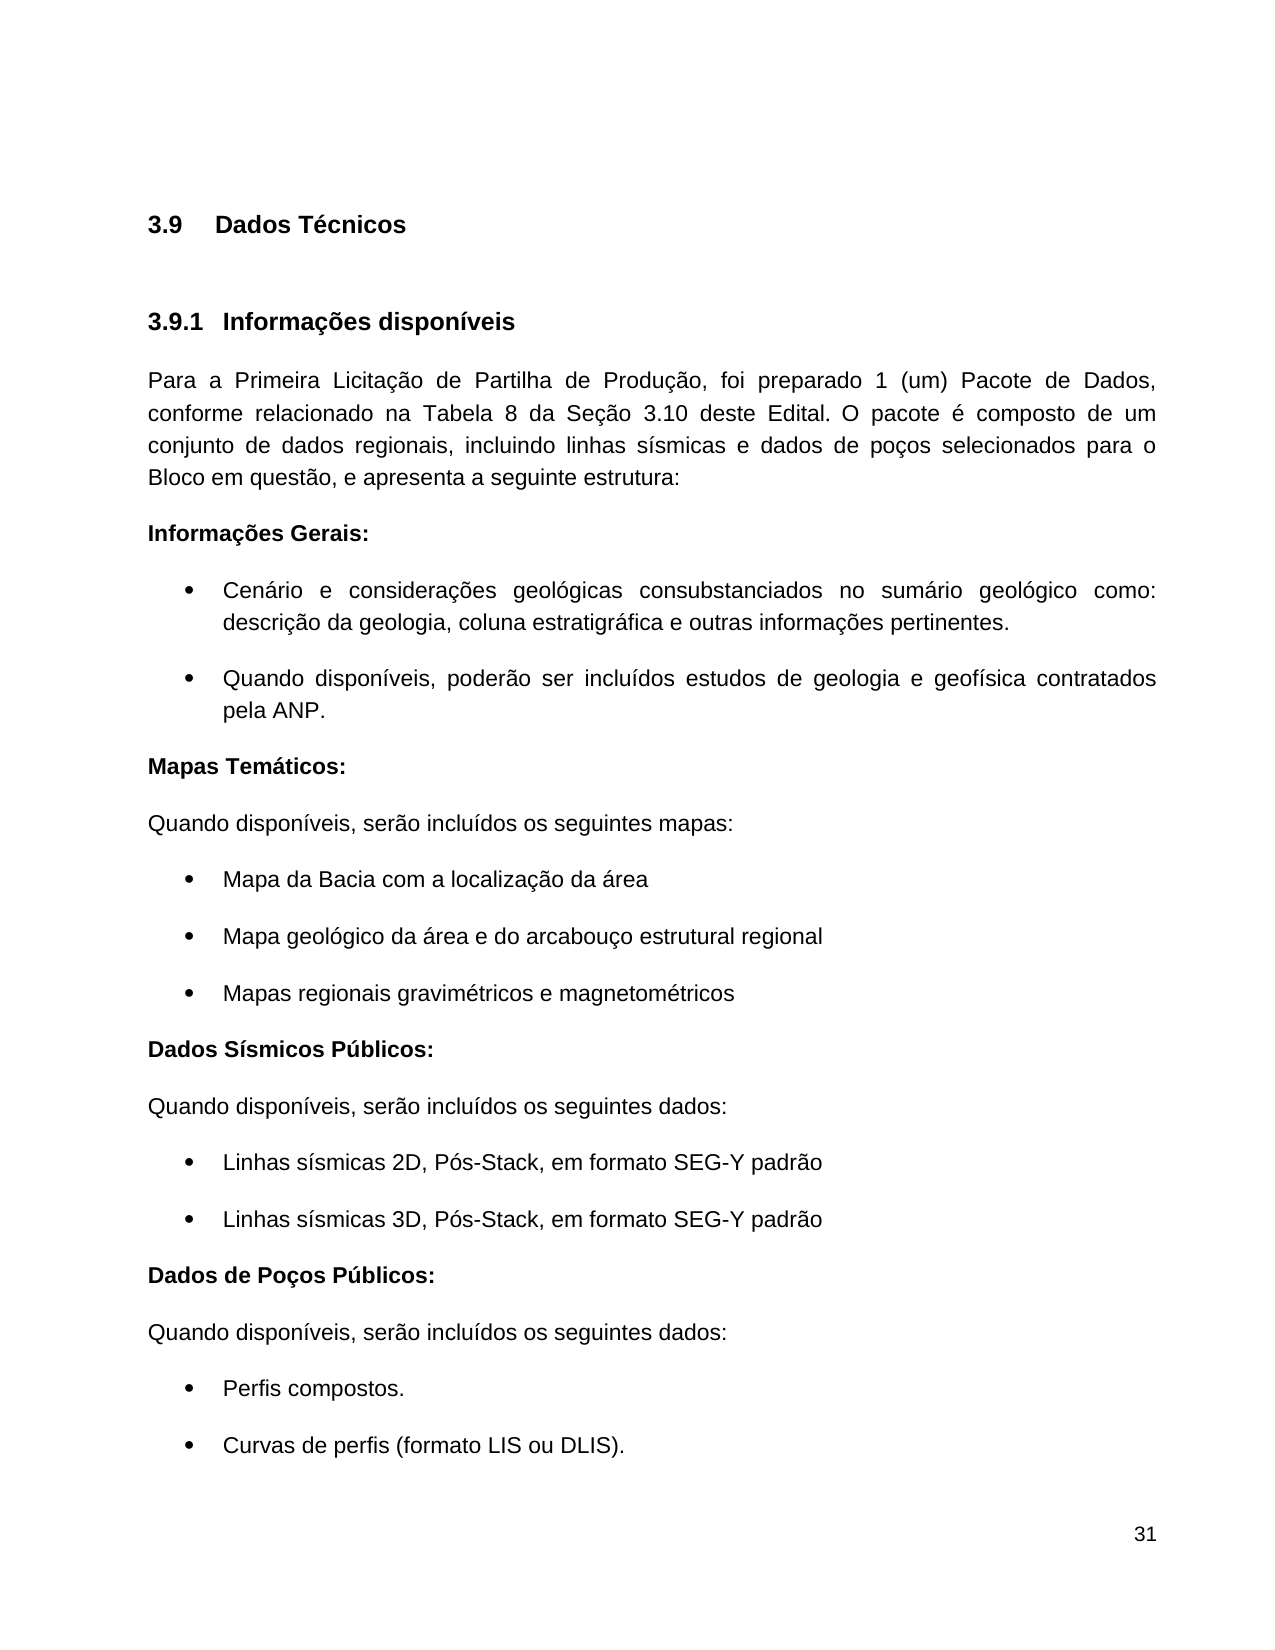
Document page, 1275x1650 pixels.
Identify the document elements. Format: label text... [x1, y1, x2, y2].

text Para a Primeira Licitação de Partilha de Produção, foi preparado 1 (um) Pacote de Dados, conforme relacionado na Tabela 8 da Seção 3.10 deste Edital. O pacote é composto de um conjunto de dados regionais, incluindo linhas sísmicas e dados de poços selecionados para o Bloco em questão, e apresenta a seguinte estrutura: [148, 367, 1157, 490]
subtitle Informações disponíveis [148, 307, 1157, 336]
text Quando disponíveis, serão incluídos os seguintes mapas: [148, 810, 1157, 836]
list Linhas sísmicas 3D, Pós-Stack, em formato SEG-Y padrão [185, 1206, 1157, 1232]
list Linhas sísmicas 2D, Pós-Stack, em formato SEG-Y padrão [185, 1149, 1157, 1176]
text Dados Sísmicos Públicos: [148, 1036, 1157, 1062]
list Curvas de perfis (formato LIS ou DLIS). [185, 1432, 1157, 1458]
list Mapa geológico da área e do arcabouço estrutural regional [185, 923, 1157, 949]
list Quando disponíveis, poderão ser incluídos estudos de geologia e geofísica contratados pela ANP. [185, 665, 1157, 723]
text Quando disponíveis, serão incluídos os seguintes dados: [148, 1319, 1157, 1345]
text Informações Gerais: [148, 520, 1157, 547]
list Perfis compostos. [185, 1375, 1157, 1402]
text Dados de Poços Públicos: [148, 1262, 1157, 1289]
list Mapas regionais gravimétricos e magnetométricos [185, 979, 1157, 1006]
text Mapas Temáticos: [148, 753, 1157, 779]
list Mapa da Bacia com a localização da área [185, 866, 1157, 893]
subtitle Dados Técnicos [148, 210, 1157, 239]
list Cenário e considerações geológicas consubstanciados no sumário geológico como: descrição da geologia, coluna estratigráfica e outras informações pertinentes. [185, 577, 1157, 635]
text Quando disponíveis, serão incluídos os seguintes dados: [148, 1093, 1157, 1119]
